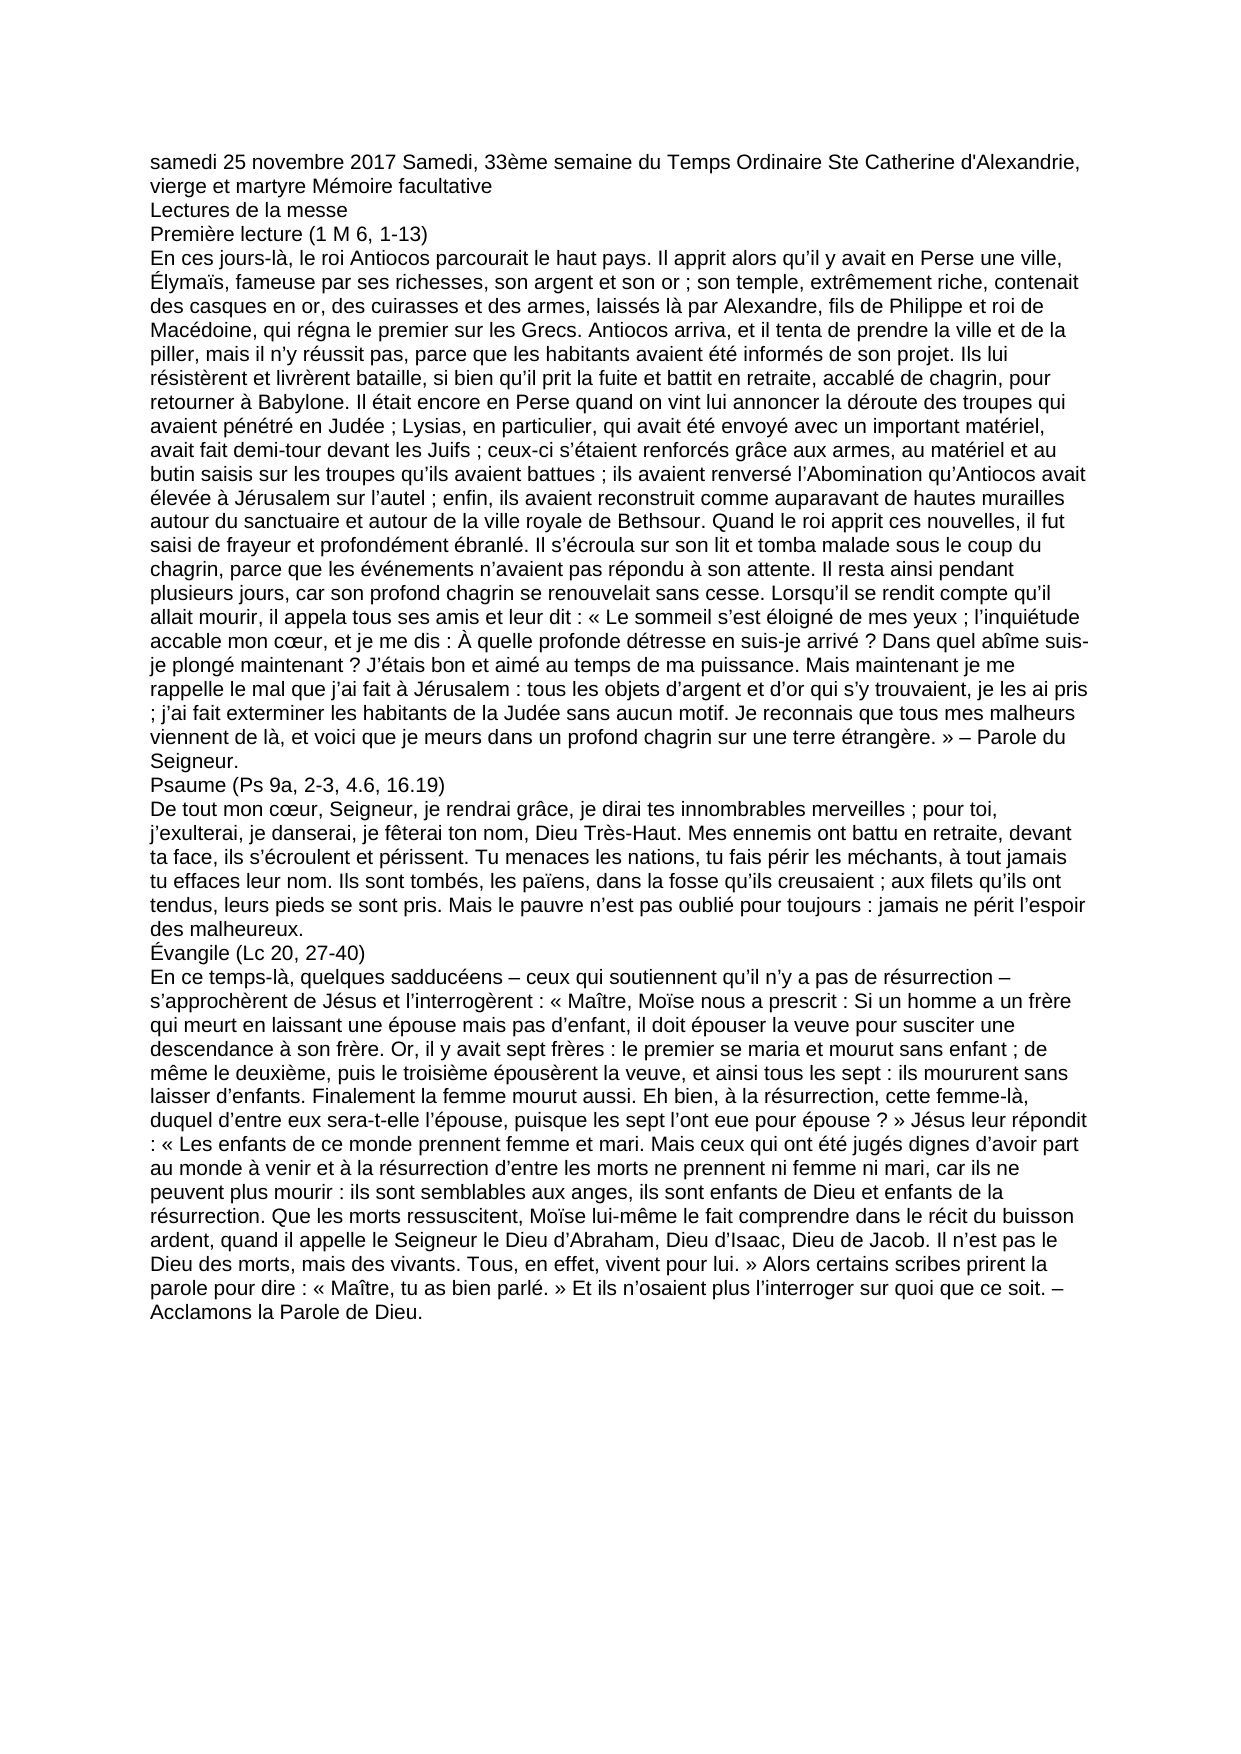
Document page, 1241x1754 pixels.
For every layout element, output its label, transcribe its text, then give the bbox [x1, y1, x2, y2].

text En ces jours-là, le roi Antiocos parcourait le haut pays. Il apprit alors qu’il y avait en Perse une ville, Élymaïs, fameuse par ses richesses, son argent et son or ; son temple, extrêmement riche, contenait des casques en or, des cuirasses et des armes, laissés là par Alexandre, fils de Philippe et roi de Macédoine, qui régna le premier sur les Grecs. Antiocos arriva, et il tenta de prendre la ville et de la piller, mais il n’y réussit pas, parce que les habitants avaient été informés de son projet. Ils lui résistèrent et livrèrent bataille, si bien qu’il prit la fuite et battit en retraite, accablé de chagrin, pour retourner à Babylone. Il était encore en Perse quand on vint lui annoncer la déroute des troupes qui avaient pénétré en Judée ; Lysias, en particulier, qui avait été envoyé avec un important matériel, avait fait demi-tour devant les Juifs ; ceux-ci s’étaient renforcés grâce aux armes, au matériel et au butin saisis sur les troupes qu’ils avaient battues ; ils avaient renversé l’Abomination qu’Antiocos avait élevée à Jérusalem sur l’autel ; enfin, ils avaient reconstruit comme auparavant de hautes murailles autour du sanctuaire et autour de la ville royale de Bethsour. Quand le roi apprit ces nouvelles, il fut saisi de frayeur et profondément ébranlé. Il s’écroula sur son lit et tomba malade sous le coup du chagrin, parce que les événements n’avaient pas répondu à son attente. Il resta ainsi pendant plusieurs jours, car son profond chagrin se renouvelait sans cesse. Lorsqu’il se rendit compte qu’il allait mourir, il appela tous ses amis et leur dit : « Le sommeil s’est éloigné de mes yeux ; l’inquiétude accable mon cœur, et je me dis : À quelle profonde détresse en suis-je arrivé ? Dans quel abîme suis-je plongé maintenant ? J’étais bon et aimé au temps de ma puissance. Mais maintenant je me rappelle le mal que j’ai fait à Jérusalem : tous les objets d’argent et d’or qui s’y trouvaient, je les ai pris ; j’ai fait exterminer les habitants de la Judée sans aucun motif. Je reconnais que tous mes malheurs viennent de là, et voici que je meurs dans un profond chagrin sur une terre étrangère. » – Parole du Seigneur. [150, 246, 1090, 773]
text En ce temps-là, quelques sadducéens – ceux qui soutiennent qu’il n’y a pas de résurrection – s’approchèrent de Jésus et l’interrogèrent : « Maître, Moïse nous a prescrit : Si un homme a un frère qui meurt en laissant une épouse mais pas d’enfant, il doit épouser la veuve pour susciter une descendance à son frère. Or, il y avait sept frères : le premier se maria et mourut sans enfant ; de même le deuxième, puis le troisième épousèrent la veuve, et ainsi tous les sept : ils moururent sans laisser d’enfants. Finalement la femme mourut aussi. Eh bien, à la résurrection, cette femme-là, duquel d’entre eux sera-t-elle l’épouse, puisque les sept l’ont eue pour épouse ? » Jésus leur répondit : « Les enfants de ce monde prennent femme et mari. Mais ceux qui ont été jugés dignes d’avoir part au monde à venir et à la résurrection d’entre les morts ne prennent ni femme ni mari, car ils ne peuvent plus mourir : ils sont semblables aux anges, ils sont enfants de Dieu et enfants de la résurrection. Que les morts ressuscitent, Moïse lui-même le fait comprendre dans le récit du buisson ardent, quand il appelle le Seigneur le Dieu d’Abraham, Dieu d’Isaac, Dieu de Jacob. Il n’est pas le Dieu des morts, mais des vivants. Tous, en effet, vivent pour lui. » Alors certains scribes prirent la parole pour dire : « Maître, tu as bien parlé. » Et ils n’osaient plus l’interroger sur quoi que ce soit. – Acclamons la Parole de Dieu. [150, 964, 1090, 1324]
text De tout mon cœur, Seigneur, je rendrai grâce, je dirai tes innombrables merveilles ; pour toi, j’exulterai, je danserai, je fêterai ton nom, Dieu Très-Haut. Mes ennemis ont battu en retraite, devant ta face, ils s’écroulent et périssent. Tu menaces les nations, tu fais périr les méchants, à tout jamais tu effaces leur nom. Ils sont tombés, les païens, dans la fosse qu’ils creusaient ; aux filets qu’ils ont tendus, leurs pieds se sont pris. Mais le pauvre n’est pas oublié pour toujours : jamais ne périt l’espoir des malheureux. [150, 797, 1090, 941]
